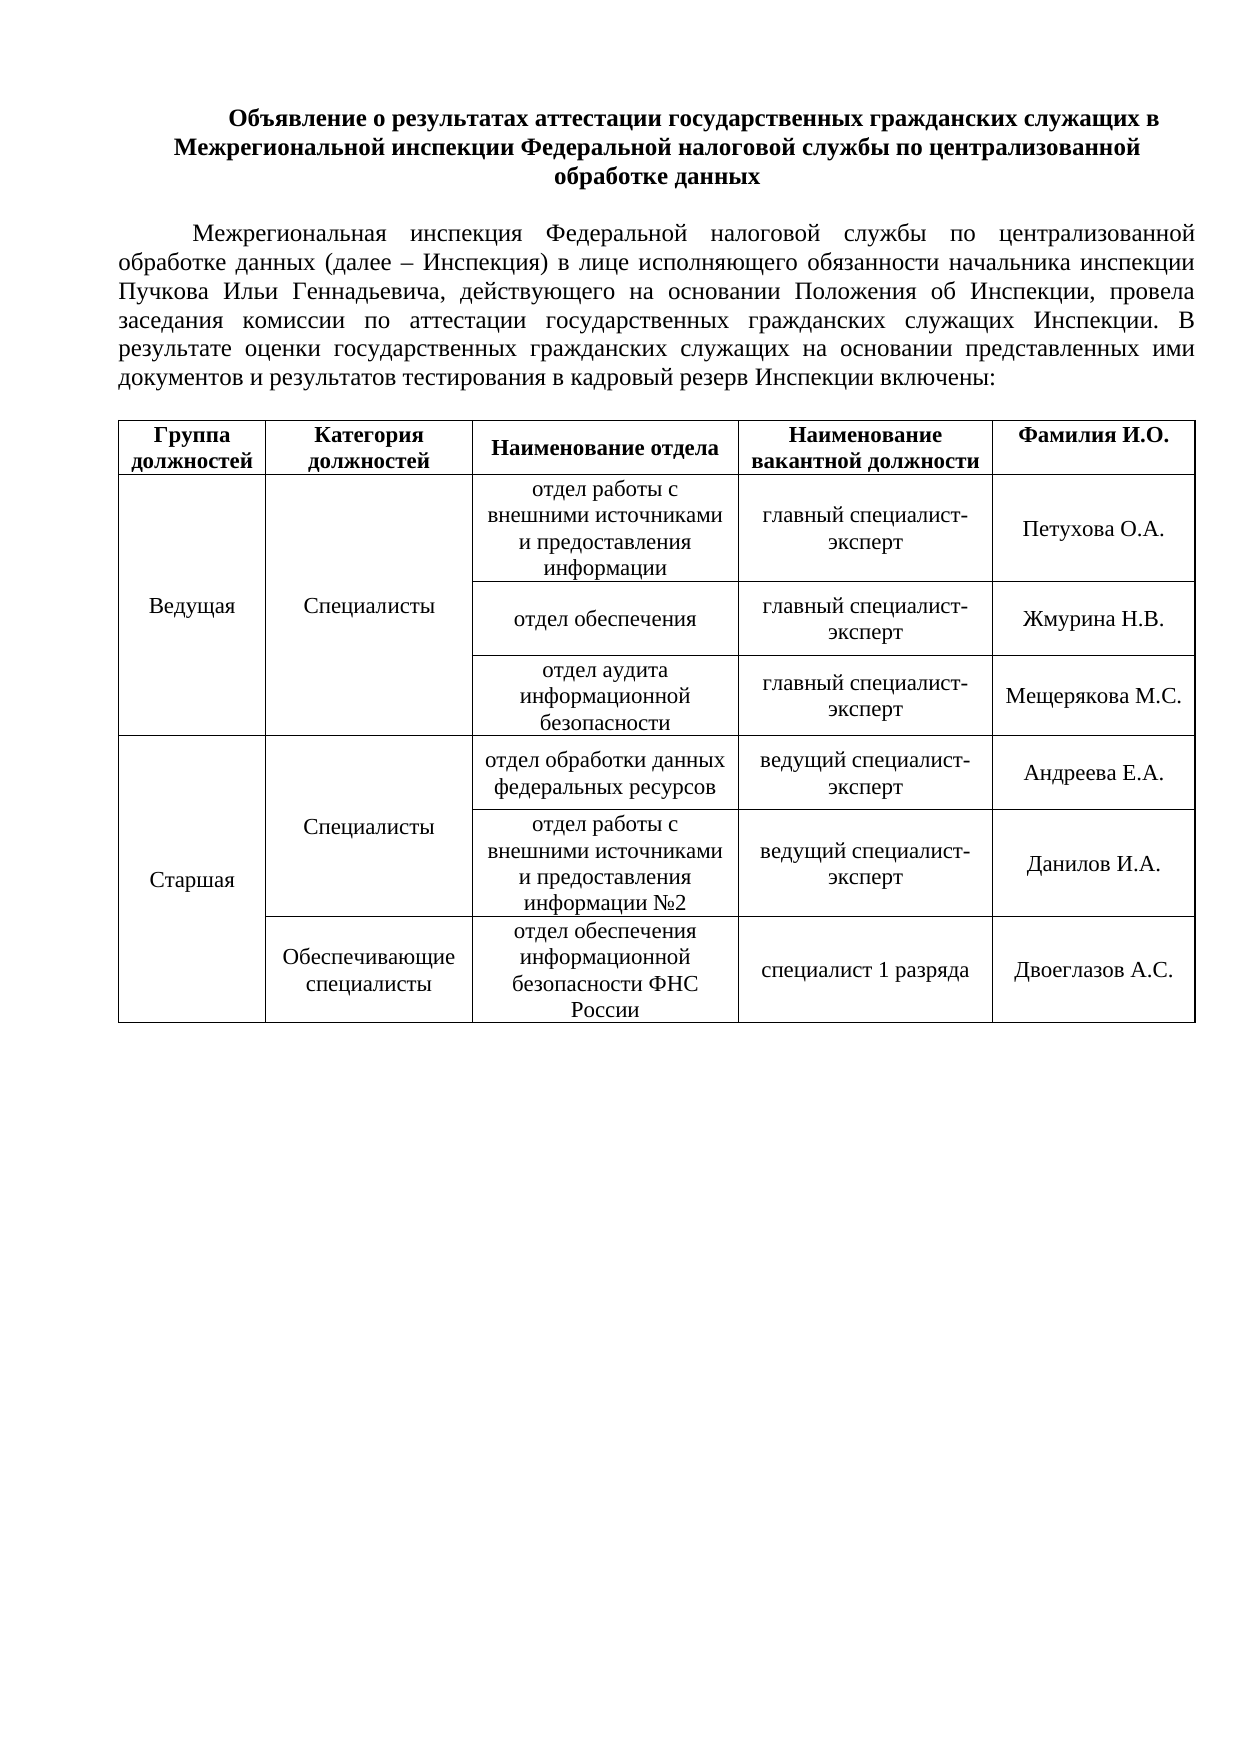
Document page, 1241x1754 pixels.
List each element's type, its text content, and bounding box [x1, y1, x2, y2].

table_cell Специалисты [266, 475, 472, 735]
text Объявление о результатах аттестации государственных гражданских служащих в Межрегиональной инспекции Федеральной налоговой службы по централизованной обработке данных [118, 103, 1196, 190]
table_cell Специалисты [266, 736, 472, 916]
table_cell отдел обработки данных федеральных ресурсов [473, 736, 738, 809]
table_cell Обеспечивающие специалисты [266, 917, 472, 1022]
table_cell отдел работы с внешними источниками и предоставления информации [473, 475, 738, 581]
table_cell Двоеглазов А.С. [993, 917, 1194, 1022]
table_cell отдел обеспечения информационной безопасности ФНС России [473, 917, 738, 1022]
table_header Наименование вакантной должности [739, 421, 992, 474]
table_cell Ведущая [119, 475, 265, 735]
table_cell Жмурина Н.В. [993, 582, 1194, 655]
table_cell отдел аудита информационной безопасности [473, 656, 738, 735]
table_cell отдел работы с внешними источниками и предоставления информации №2 [473, 810, 738, 916]
table_cell Андреева Е.А. [993, 736, 1194, 809]
table_cell Данилов И.А. [993, 810, 1194, 916]
table_header Фамилия И.О. [993, 421, 1194, 474]
table_header Категория должностей [266, 421, 472, 474]
table_header Группа должностей [119, 421, 265, 474]
table_cell ведущий специалист-эксперт [739, 810, 992, 916]
table_cell специалист 1 разряда [739, 917, 992, 1022]
table_cell ведущий специалист-эксперт [739, 736, 992, 809]
table_cell отдел обеспечения [473, 582, 738, 655]
text Межрегиональная инспекция Федеральной налоговой службы по централизованной обработке данных (далее – Инспекция) в лице исполняющего обязанности начальника инспекции Пучкова Ильи Геннадьевича, действующего на основании Положения об Инспекции, провела заседания комиссии по аттестации государственных гражданских служащих Инспекции. В результате оценки государственных гражданских служащих на основании представленных ими документов и результатов тестирования в кадровый резерв Инспекции включены: [118, 218, 1196, 391]
table_cell Мещерякова М.С. [993, 656, 1194, 735]
table_cell Петухова О.А. [993, 475, 1194, 581]
table_cell главный специалист-эксперт [739, 656, 992, 735]
table_header Наименование отдела [473, 421, 738, 474]
table_cell главный специалист-эксперт [739, 475, 992, 581]
table_cell главный специалист-эксперт [739, 582, 992, 655]
table_cell Старшая [119, 736, 265, 1022]
